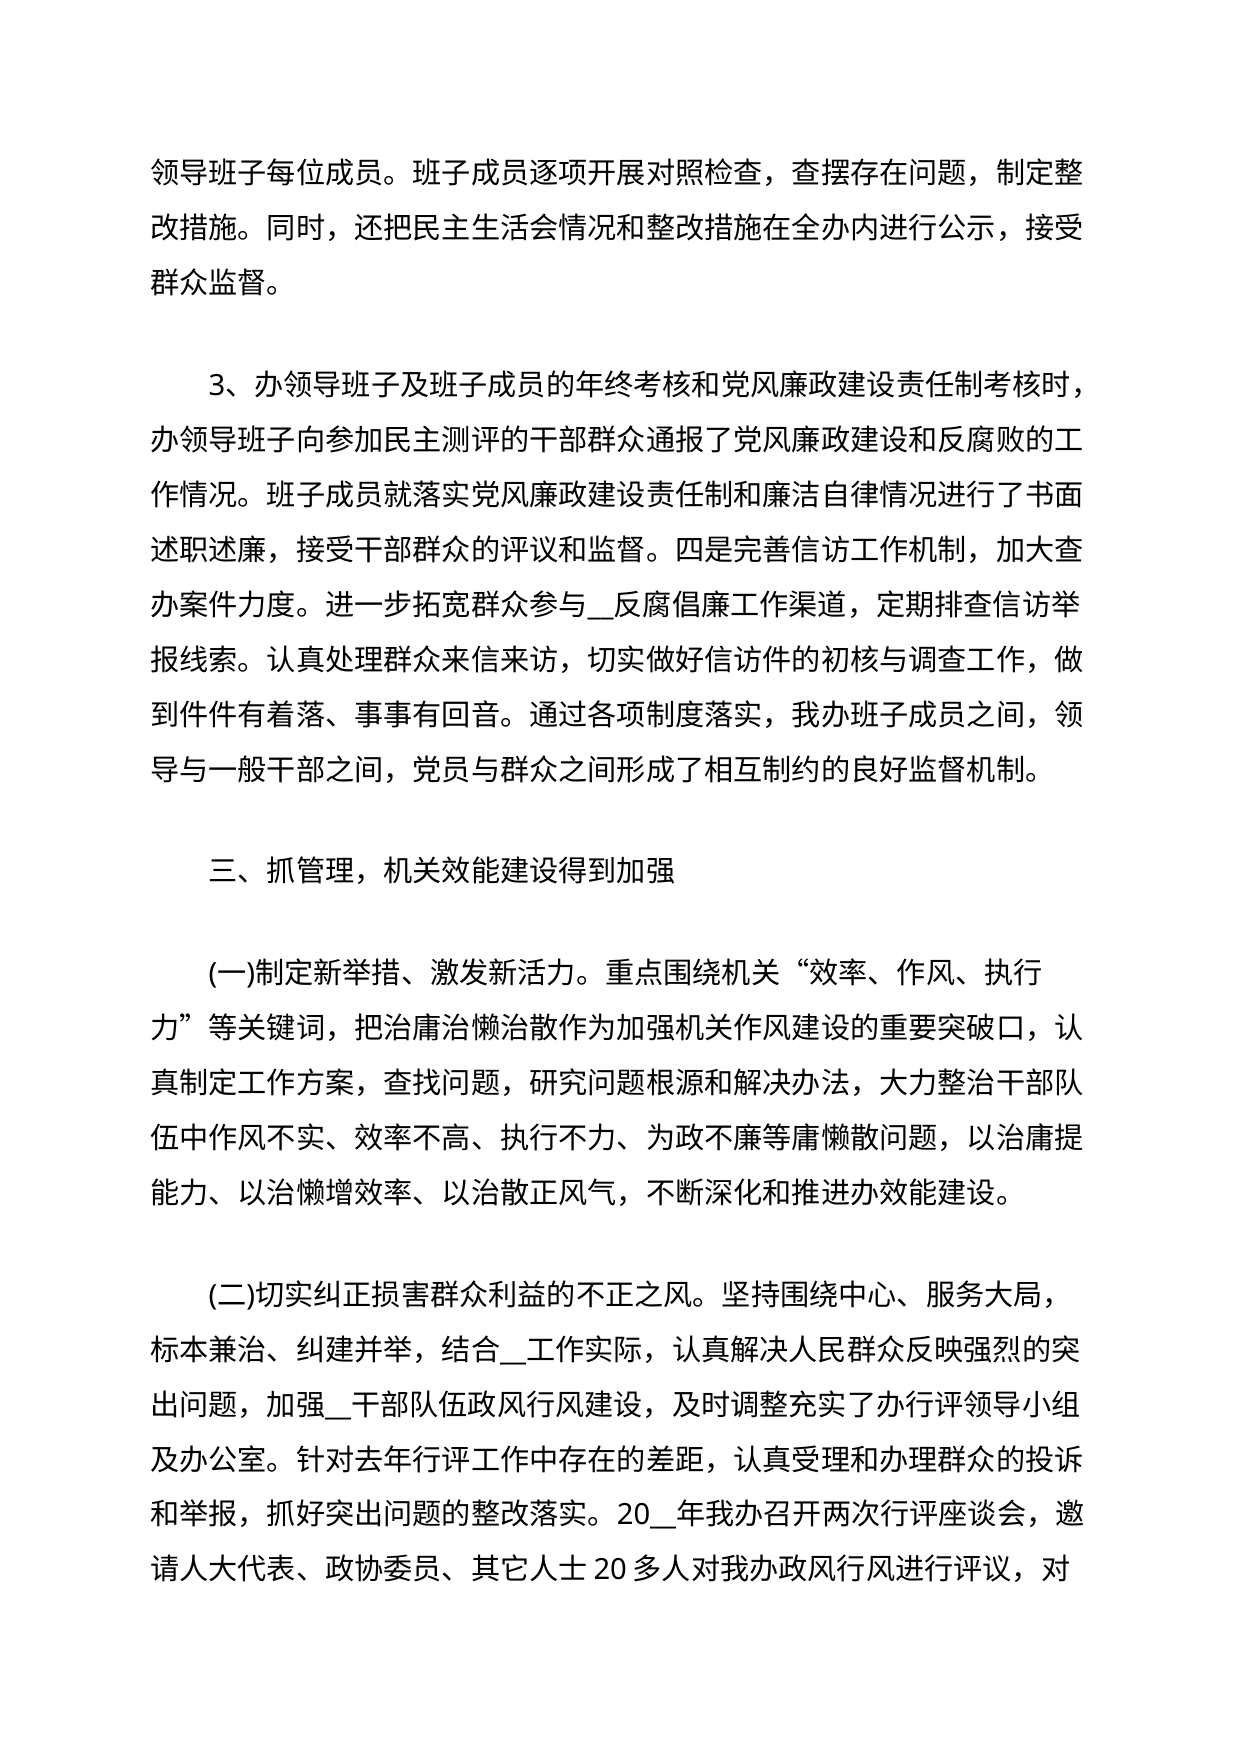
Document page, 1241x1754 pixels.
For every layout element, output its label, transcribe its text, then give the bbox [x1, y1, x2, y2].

text 三、抓管理，机关效能建设得到加强 [150, 848, 1090, 890]
text 3、办领导班子及班子成员的年终考核和党风廉政建设责任制考核时，办领导班子向参加民主测评的干部群众通报了党风廉政建设和反腐败的工作情况。班子成员就落实党风廉政建设责任制和廉洁自律情况进行了书面述职述廉，接受干部群众的评议和监督。四是完善信访工作机制，加大查办案件力度。进一步拓宽群众参与__反腐倡廉工作渠道，定期排查信访举报线索。认真处理群众来信来访，切实做好信访件的初核与调查工作，做到件件有着落、事事有回音。通过各项制度落实，我办班子成员之间，领导与一般干部之间，党员与群众之间形成了相互制约的良好监督机制。 [150, 362, 1090, 788]
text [150, 150, 1090, 302]
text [150, 1271, 1090, 1588]
text (一)制定新举措、激发新活力。重点围绕机关“效率、作风、执行力”等关键词，把治庸治懒治散作为加强机关作风建设的重要突破口，认真制定工作方案，查找问题，研究问题根源和解决办法，大力整治干部队伍中作风不实、效率不高、执行不力、为政不廉等庸懒散问题，以治庸提能力、以治懒增效率、以治散正风气，不断深化和推进办效能建设。 [150, 949, 1090, 1212]
